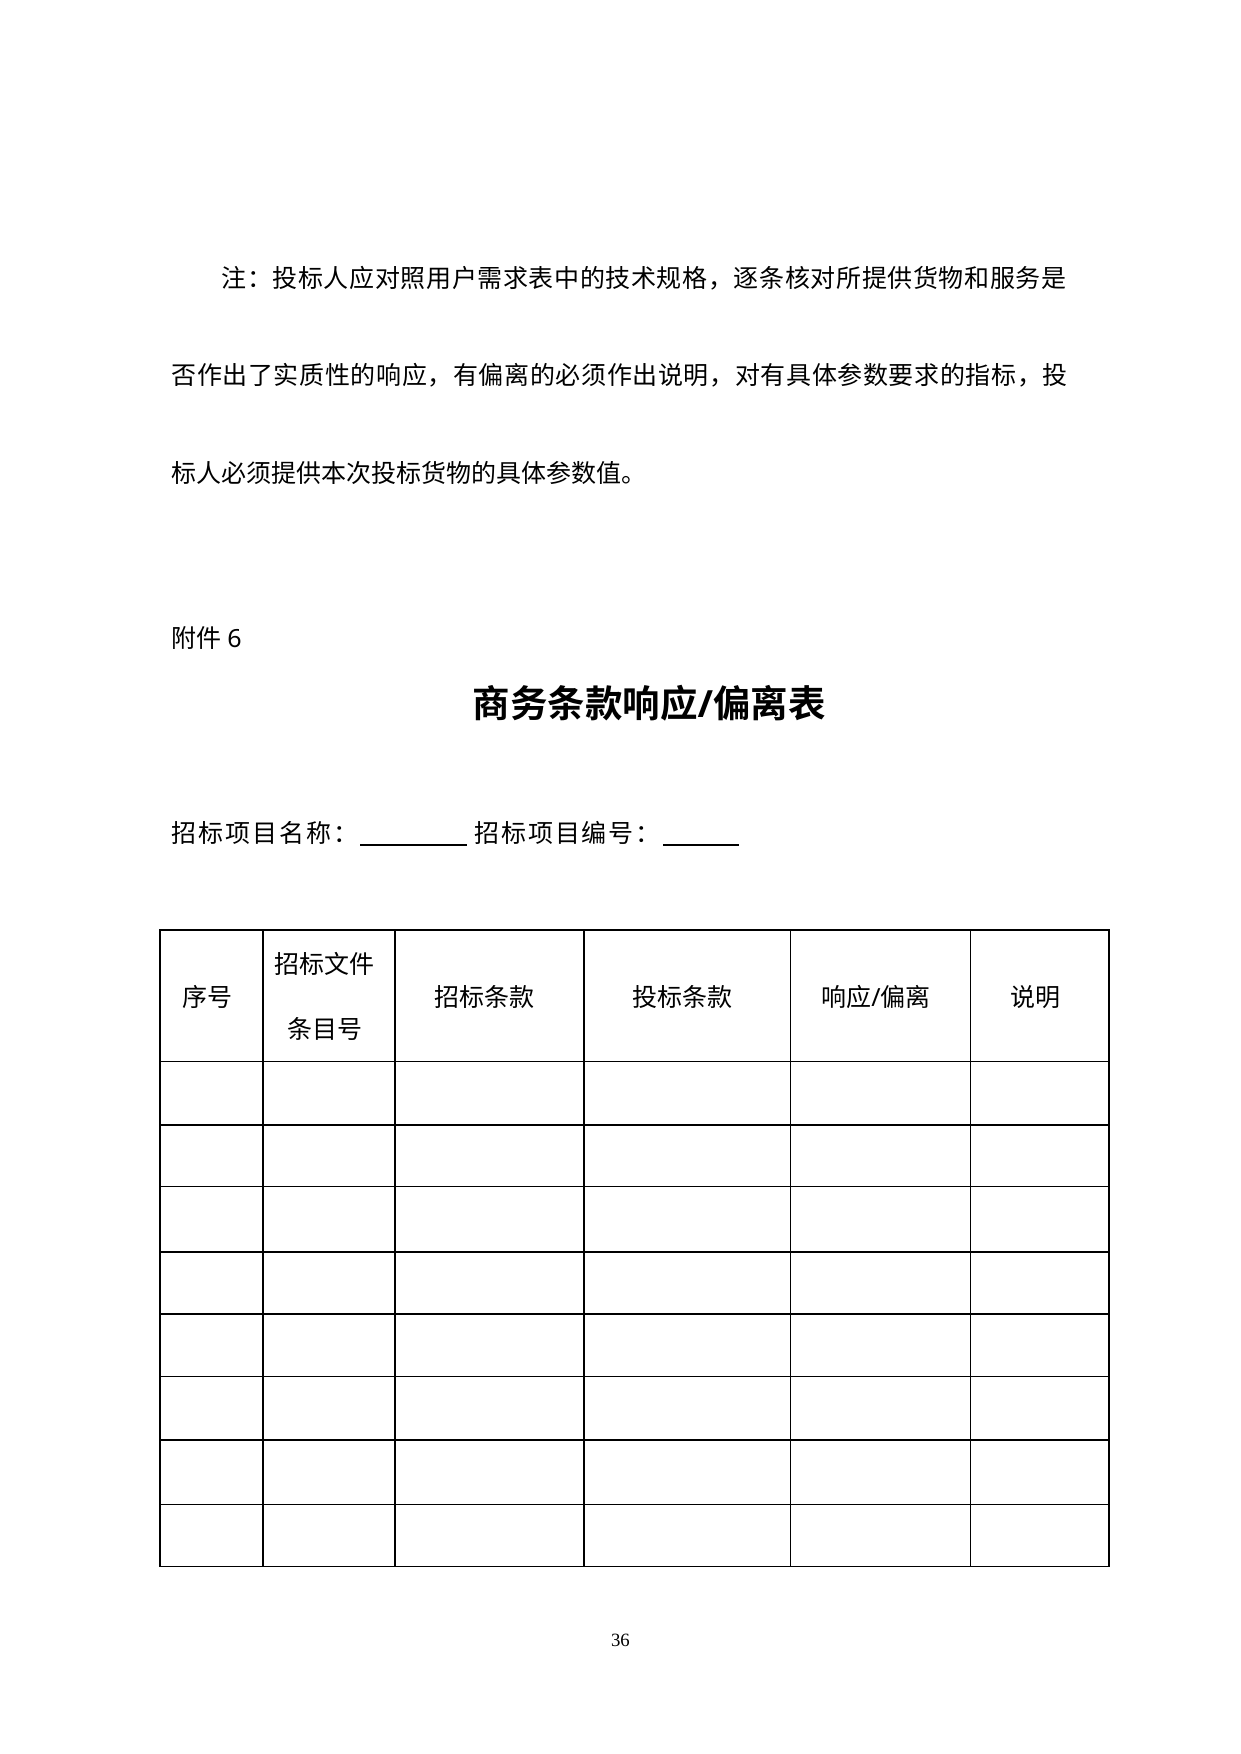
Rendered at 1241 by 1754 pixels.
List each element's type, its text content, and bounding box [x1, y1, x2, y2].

table_cell [396, 1315, 583, 1376]
table_cell [971, 1126, 1108, 1186]
table_header 招标条款 [396, 931, 583, 1061]
table_cell [971, 1315, 1108, 1376]
table_cell [971, 1253, 1108, 1313]
table_cell [585, 1315, 790, 1376]
table_cell [791, 1441, 970, 1503]
table_cell [791, 1187, 970, 1251]
table_cell [396, 1505, 583, 1566]
table_cell [971, 1505, 1108, 1566]
table_cell [585, 1187, 790, 1251]
table_header 说明 [971, 931, 1108, 1061]
table_cell [971, 1441, 1108, 1503]
table_cell [264, 1377, 394, 1439]
table_cell [396, 1441, 583, 1503]
table_cell [161, 1315, 262, 1376]
text 商务条款响应/偏离表 [171, 669, 1069, 734]
table_header 招标文件 条目号 [264, 931, 394, 1061]
table_cell [971, 1187, 1108, 1251]
table_cell [161, 1187, 262, 1251]
text 招标项目名称： 招标项目编号： [171, 799, 1069, 864]
table_cell [264, 1315, 394, 1376]
table_cell [791, 1253, 970, 1313]
table_cell [264, 1126, 394, 1186]
table_cell [264, 1441, 394, 1503]
table_cell [791, 1062, 970, 1124]
table_cell [585, 1505, 790, 1566]
table_cell [161, 1126, 262, 1186]
table_cell [585, 1377, 790, 1439]
table_cell [396, 1377, 583, 1439]
table_cell [161, 1377, 262, 1439]
table_cell [161, 1505, 262, 1566]
table_cell [585, 1126, 790, 1186]
table_cell [585, 1253, 790, 1313]
table_cell [791, 1315, 970, 1376]
table_cell [161, 1253, 262, 1313]
table_cell [585, 1441, 790, 1503]
table_cell [264, 1062, 394, 1124]
table_cell [396, 1253, 583, 1313]
table_cell [791, 1505, 970, 1566]
text 注：投标人应对照用户需求表中的技术规格，逐条核对所提供货物和服务是否作出了实质性的响应，有偏离的必须作出说明，对有具体参数要求的指标，投标人必须提供本次投标货物的具体参数值。 [171, 244, 1069, 504]
table_header 序号 [161, 931, 262, 1061]
table_cell [791, 1126, 970, 1186]
table_cell [264, 1253, 394, 1313]
table_cell [264, 1187, 394, 1251]
table_cell [264, 1505, 394, 1566]
table_cell [396, 1187, 583, 1251]
table_cell [396, 1126, 583, 1186]
table_header 投标条款 [585, 931, 790, 1061]
table_cell [971, 1377, 1108, 1439]
table_cell [971, 1062, 1108, 1124]
text 附件6 [171, 604, 1069, 669]
table_cell [161, 1441, 262, 1503]
table_cell [161, 1062, 262, 1124]
table_header 响应/偏离 [791, 931, 970, 1061]
table_cell [585, 1062, 790, 1124]
table_cell [791, 1377, 970, 1439]
table_cell [396, 1062, 583, 1124]
